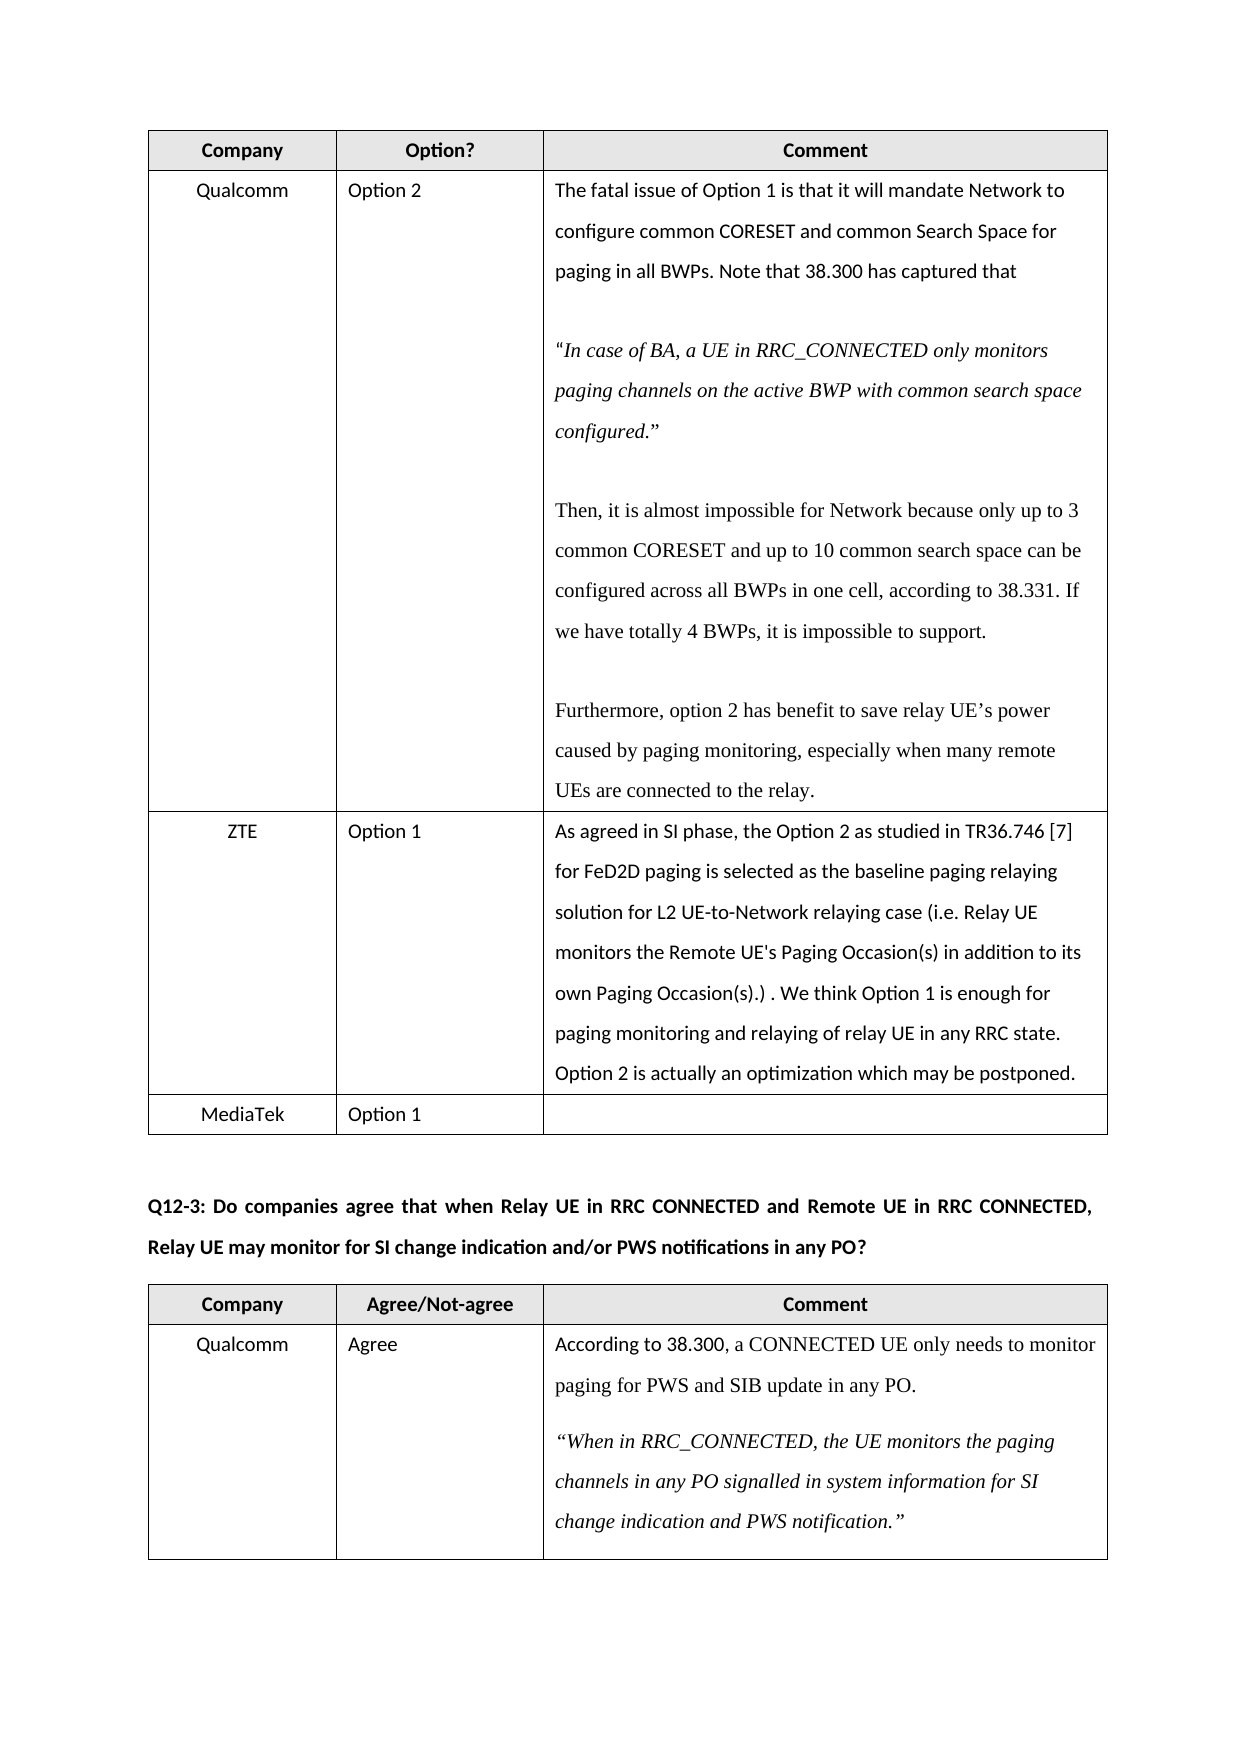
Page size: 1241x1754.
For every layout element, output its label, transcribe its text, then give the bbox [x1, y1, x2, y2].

table_cell ZTE [149, 812, 336, 1094]
table_cell Qualcomm [149, 1325, 336, 1559]
table_cell Qualcomm [149, 171, 336, 811]
table_cell Agree [337, 1325, 543, 1559]
table_cell MediaTek [149, 1095, 336, 1134]
table_header Comment [544, 131, 1107, 170]
table_cell Option 1 [337, 812, 543, 1094]
text Q12-3: Do companies agree that when Relay UE in RRC CONNECTED and Remote UE in RRC CONNECTED, Relay UE may monitor for SI change indication and/or PWS notifications in any PO? [148, 1187, 1092, 1265]
table_header Agree/Not-agree [337, 1285, 543, 1324]
table_cell As agreed in SI phase, the Option 2 as studied in TR36.746 [7] for FeD2D paging is selected as the baseline paging relaying solution for L2 UE-to-Network relaying case (i.e. Relay UE monitors the Remote UE's Paging Occasion(s) in addition to its own Paging Occasion(s).) . We think Option 1 is enough for paging monitoring and relaying of relay UE in any RRC state. Option 2 is actually an optimization which may be postponed. [544, 812, 1107, 1094]
table_cell Option 1 [337, 1095, 543, 1134]
table_header Company [149, 1285, 336, 1324]
table_header Option? [337, 131, 543, 170]
table_header Comment [544, 1285, 1107, 1324]
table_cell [544, 1325, 1107, 1559]
table_cell The fatal issue of Option 1 is that it will mandate Network to configure common CORESET and common Search Space for paging in all BWPs. Note that 38.300 has captured that “In case of BA, a UE in RRC_CONNECTED only monitors paging channels on the active BWP with common search space configured.” Then, it is almost impossible for Network because only up to 3 common CORESET and up to 10 common search space can be configured across all BWPs in one cell, according to 38.331. If we have totally 4 BWPs, it is impossible to support. Furthermore, option 2 has benefit to save relay UE’s power caused by paging monitoring, especially when many remote UEs are connected to the relay. [544, 171, 1107, 811]
table_header Company [149, 131, 336, 170]
table_cell [544, 1095, 1107, 1134]
table_cell Option 2 [337, 171, 543, 811]
